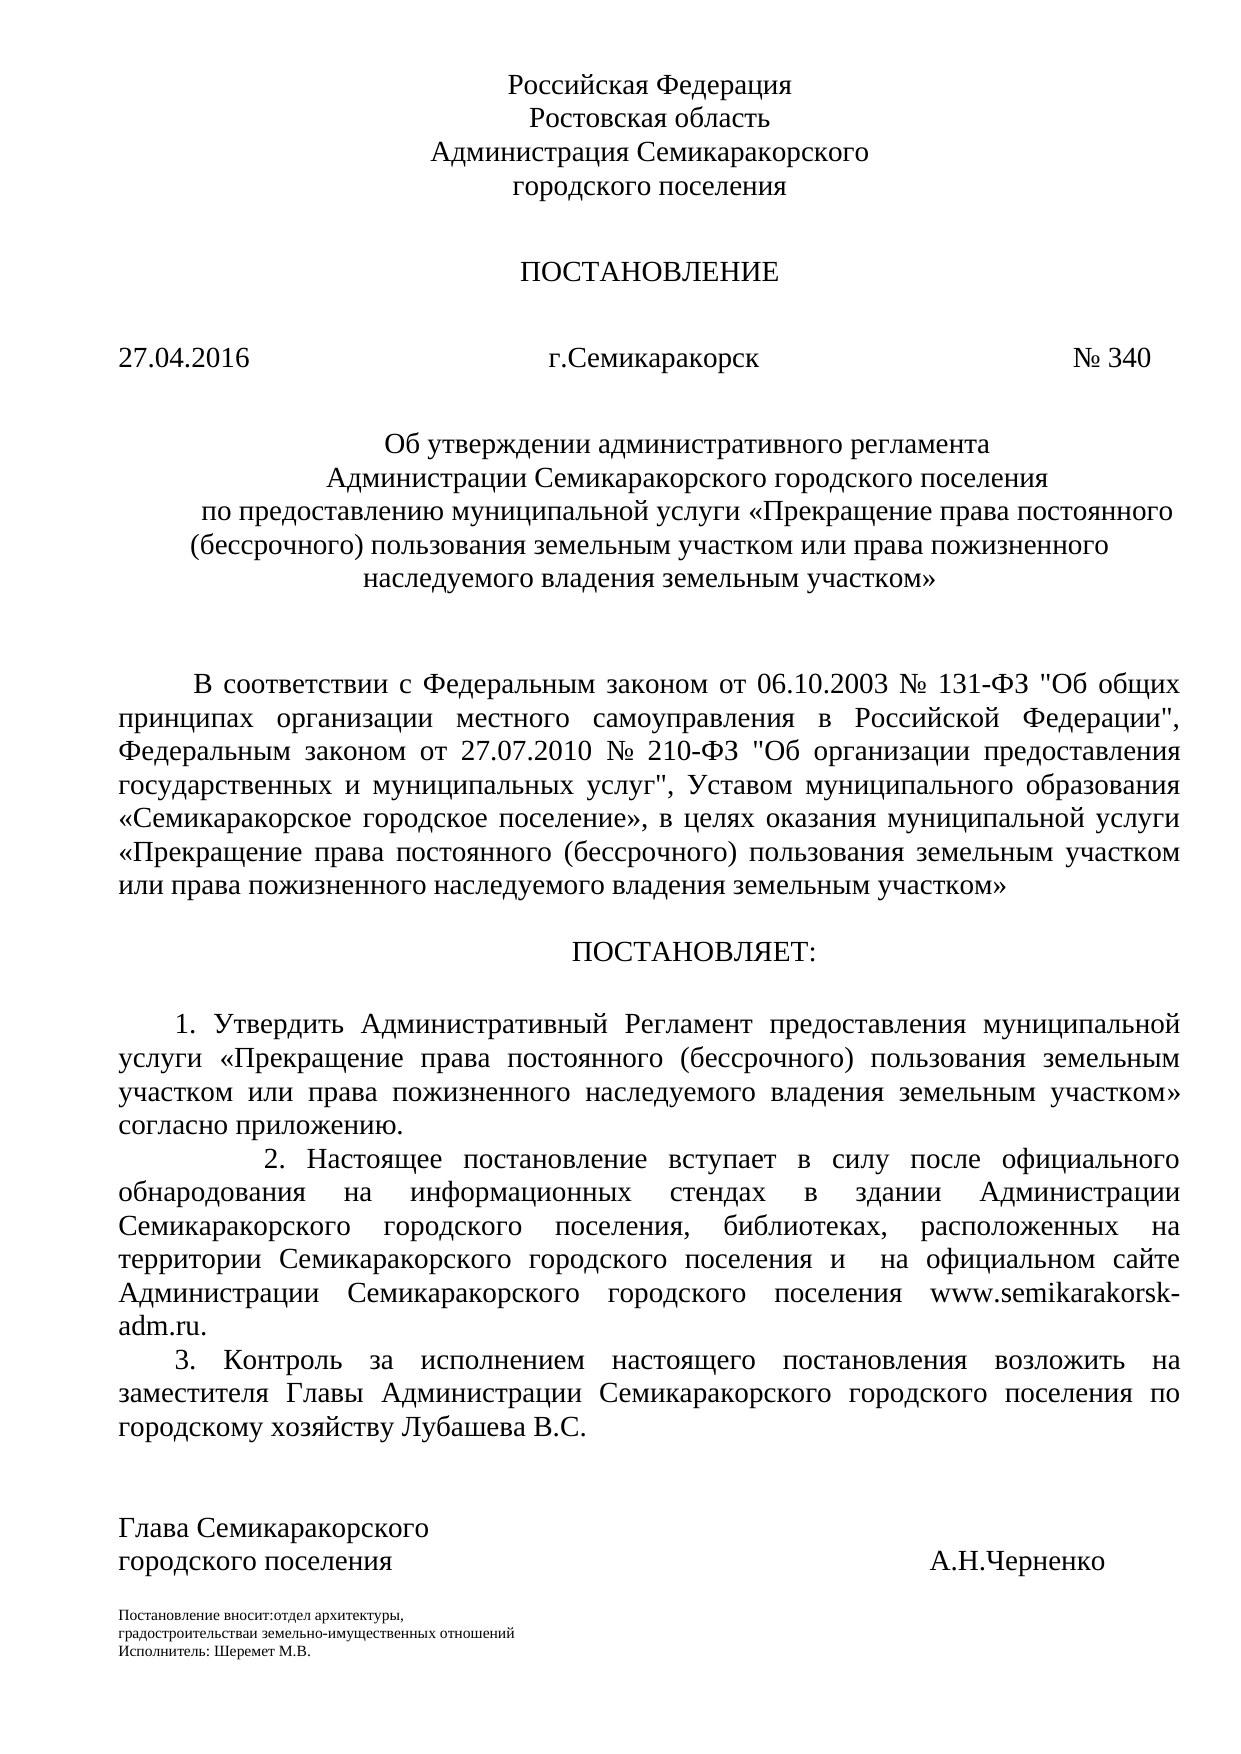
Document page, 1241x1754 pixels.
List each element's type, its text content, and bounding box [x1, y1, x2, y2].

text 2. Настоящее постановление вступает в силу после официального обнародования на информационных стендах в здании Администрации Семикаракорского городского поселения, библиотеках, расположенных на территории Семикаракорского городского поселения и на официальном сайте Администрации Семикаракорского городского поселения www.semikarakorsk-adm.ru. [118, 1141, 1181, 1342]
text городского поселения А.Н.Черненко [118, 1543, 1181, 1577]
text по предоставлению муниципальной услуги «Прекращение права постоянного (бессрочного) пользования земельным участком или права пожизненного наследуемого владения земельным участком» [118, 493, 1181, 594]
text Ростовская область [118, 101, 1181, 134]
text Исполнитель: Шеремет М.В. [118, 1641, 1181, 1659]
text Администрации Семикаракорского городского поселения [118, 460, 1181, 493]
text градостроительстваи земельно-имущественных отношений [118, 1623, 1181, 1641]
text В соответствии с Федеральным законом от 06.10.2003 № 131-ФЗ "Об общих принципах организации местного самоуправления в Российской Федерации", Федеральным законом от 27.07.2010 № 210-ФЗ "Об организации предоставления государственных и муниципальных услуг", Уставом муниципального образования «Семикаракорское городское поселение», в целях оказания муниципальной услуги «Прекращение права постоянного (бессрочного) пользования земельным участком или права пожизненного наследуемого владения земельным участком» [118, 666, 1181, 901]
text Администрация Семикаракорского [118, 134, 1181, 168]
text Глава Семикаракорского [118, 1510, 1181, 1543]
text 3. Контроль за исполнением настоящего постановления возложить на заместителя Главы Администрации Семикаракорского городского поселения по городскому хозяйству Лубашева В.С. [118, 1342, 1181, 1443]
text 27.04.2016 г.Семикаракорск № 340 [118, 340, 1181, 374]
text Российская Федерация [118, 67, 1181, 101]
text Постановление вносит:отдел архитектуры, [118, 1606, 1181, 1623]
text городского поселения [118, 168, 1181, 201]
text Об утверждении административного регламента [118, 426, 1181, 460]
text ПОСТАНОВЛЯЕТ: [118, 934, 1211, 968]
text ПОСТАНОВЛЕНИЕ [118, 254, 1181, 287]
text 1. Утвердить Административный Регламент предоставления муниципальной услуги «Прекращение права постоянного (бессрочного) пользования земельным участком или права пожизненного наследуемого владения земельным участком» согласно приложению. [118, 1007, 1181, 1141]
